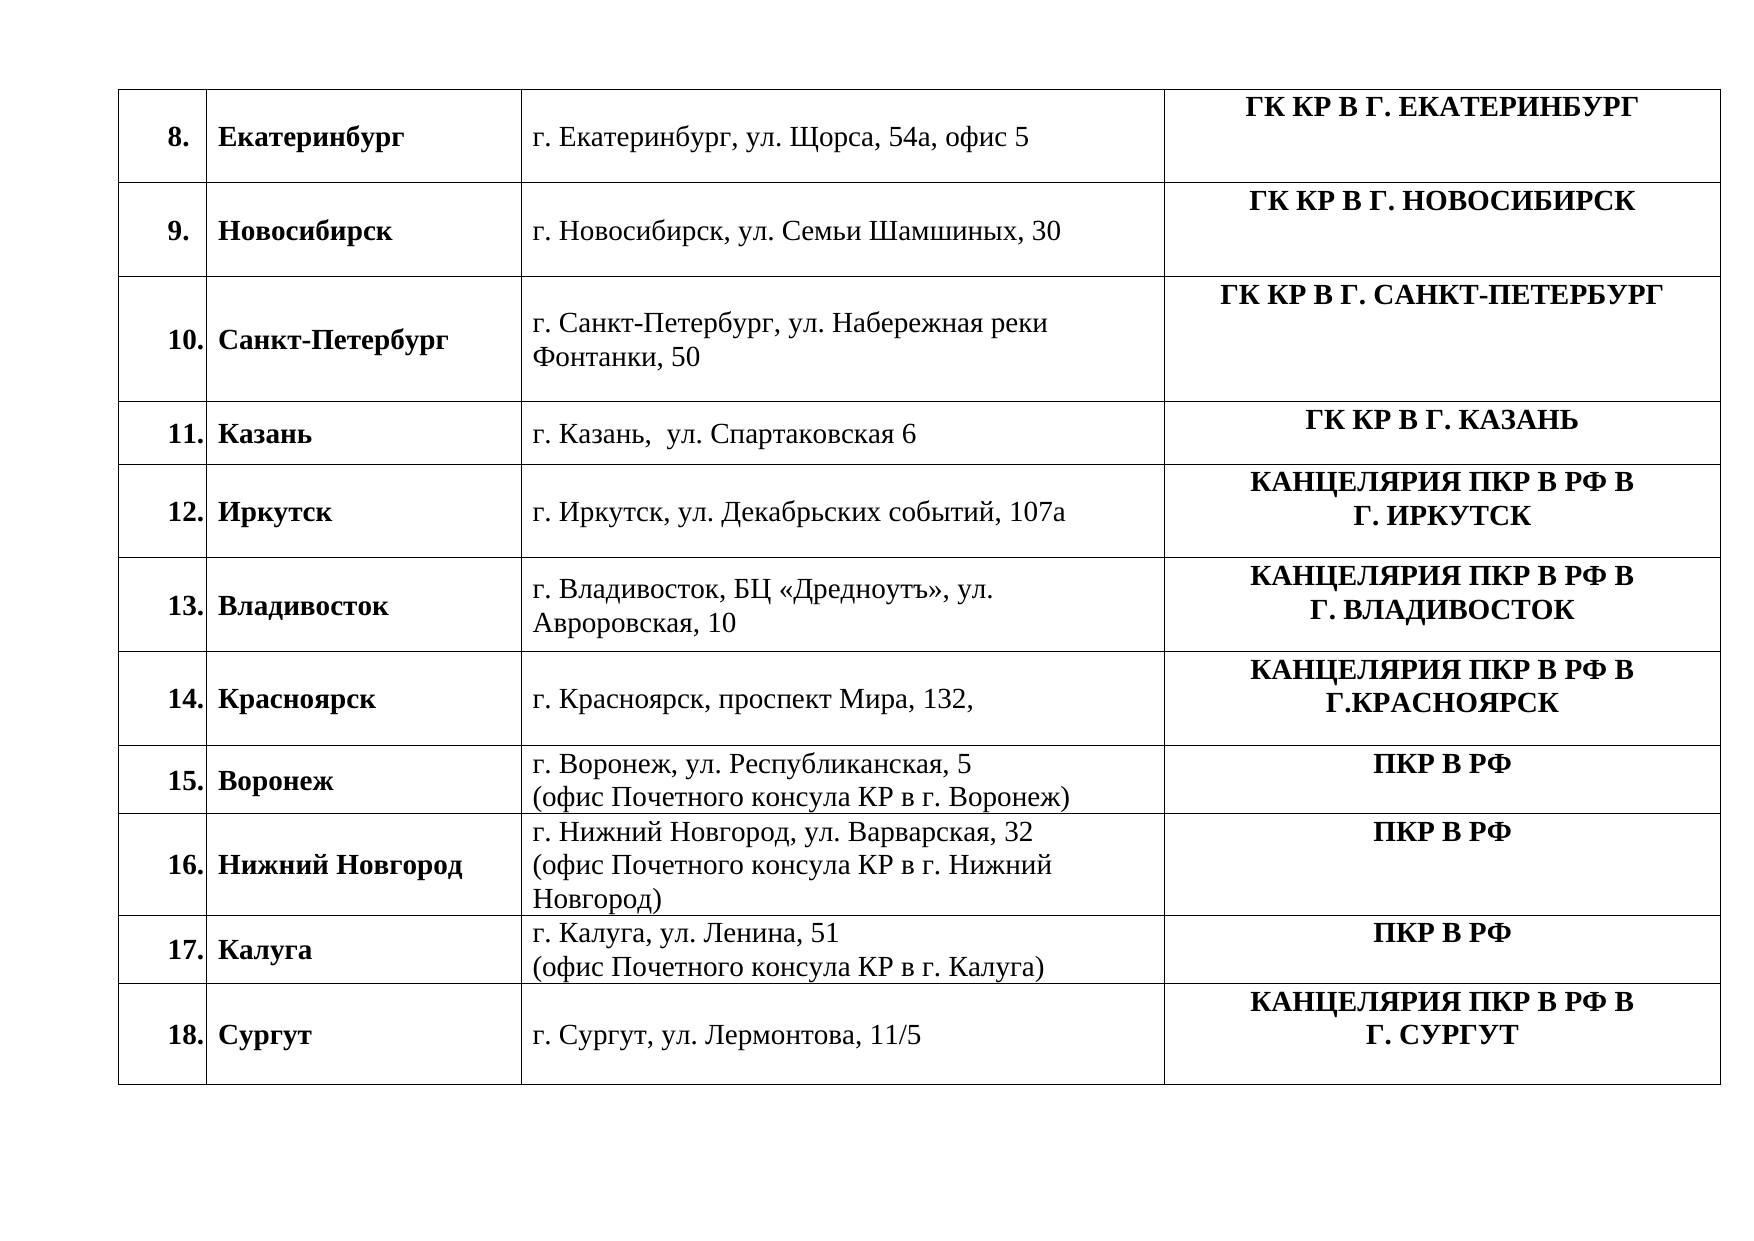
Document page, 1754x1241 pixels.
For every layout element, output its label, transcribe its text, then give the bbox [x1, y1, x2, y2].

table_cell [119, 90, 206, 182]
table_cell Калуга [207, 916, 521, 983]
table_cell г. Екатеринбург, ул. Щорса, 54а, офис 5 [522, 90, 1164, 182]
table_cell [119, 814, 206, 914]
table_cell ГК КР В Г. САНКТ-ПЕТЕРБУРГ [1165, 277, 1720, 401]
table_cell г. Санкт-Петербург, ул. Набережная реки Фонтанки, 50 [522, 277, 1164, 401]
table_cell ГК КР В Г. КАЗАНЬ [1165, 402, 1720, 463]
table_cell КАНЦЕЛЯРИЯ ПКР В РФ В Г. ВЛАДИВОСТОК [1165, 558, 1720, 651]
table_cell г. Новосибирск, ул. Семьи Шамшиных, 30 [522, 183, 1164, 276]
table_cell КАНЦЕЛЯРИЯ ПКР В РФ В Г. СУРГУТ [1165, 984, 1720, 1084]
table_cell [119, 558, 206, 651]
table_cell КАНЦЕЛЯРИЯ ПКР В РФ В Г. ИРКУТСК [1165, 465, 1720, 557]
table_cell Екатеринбург [207, 90, 521, 182]
table_cell Владивосток [207, 558, 521, 651]
table_cell ГК КР В Г. ЕКАТЕРИНБУРГ [1165, 90, 1720, 182]
table_cell [119, 746, 206, 813]
table_cell Санкт-Петербург [207, 277, 521, 401]
table_cell Красноярск [207, 652, 521, 745]
table_cell [119, 402, 206, 463]
table_cell г. Калуга, ул. Ленина, 51 (офис Почетного консула КР в г. Калуга) [522, 916, 1164, 983]
table_cell [119, 277, 206, 401]
table_cell ПКР В РФ [1165, 814, 1720, 914]
table_cell Новосибирск [207, 183, 521, 276]
table_cell г. Владивосток, БЦ «Дредноутъ», ул. Авроровская, 10 [522, 558, 1164, 651]
table_cell [119, 465, 206, 557]
table_cell Воронеж [207, 746, 521, 813]
table_cell [119, 183, 206, 276]
table_cell Сургут [207, 984, 521, 1084]
table_cell [119, 916, 206, 983]
table_cell г. Красноярск, проспект Мира, 132, [522, 652, 1164, 745]
table_cell г. Казань, ул. Спартаковская 6 [522, 402, 1164, 463]
table_cell Иркутск [207, 465, 521, 557]
table_cell г. Сургут, ул. Лермонтова, 11/5 [522, 984, 1164, 1084]
table_cell г. Иркутск, ул. Декабрьских событий, 107а [522, 465, 1164, 557]
table_cell г. Нижний Новгород, ул. Варварская, 32 (офис Почетного консула КР в г. Нижний Новгород) [522, 814, 1164, 914]
table_cell Нижний Новгород [207, 814, 521, 914]
table_cell ПКР В РФ [1165, 746, 1720, 813]
table_cell КАНЦЕЛЯРИЯ ПКР В РФ В Г.КРАСНОЯРСК [1165, 652, 1720, 745]
table_cell [119, 984, 206, 1084]
table_cell г. Воронеж, ул. Республиканская, 5 (офис Почетного консула КР в г. Воронеж) [522, 746, 1164, 813]
table_cell Казань [207, 402, 521, 463]
table_cell ПКР В РФ [1165, 916, 1720, 983]
table_cell [119, 652, 206, 745]
table_cell ГК КР В Г. НОВОСИБИРСК [1165, 183, 1720, 276]
